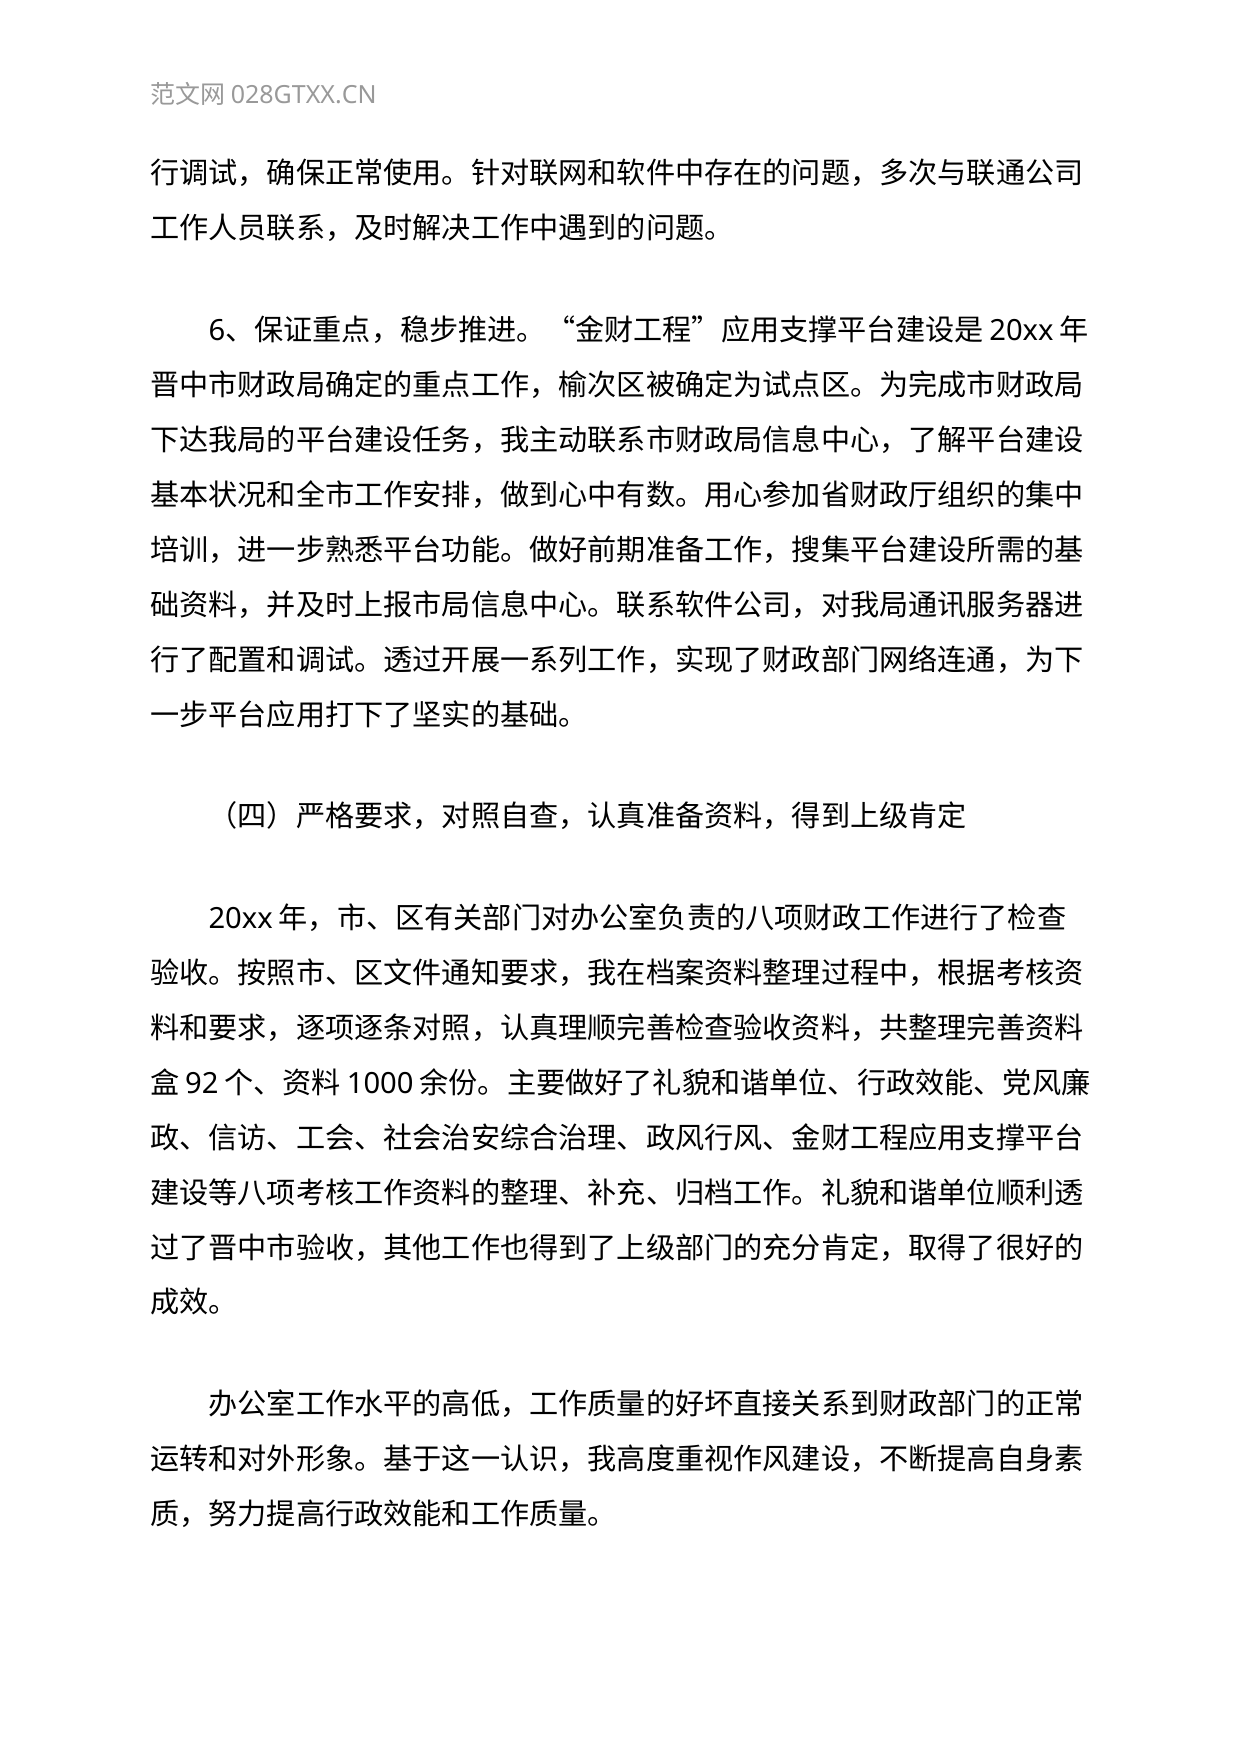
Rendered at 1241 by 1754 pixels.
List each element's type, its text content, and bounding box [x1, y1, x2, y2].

text 6、保证重点，稳步推进。“金财工程”应用支撑平台建设是20xx年晋中市财政局确定的重点工作，榆次区被确定为试点区。为完成市财政局下达我局的平台建设任务，我主动联系市财政局信息中心，了解平台建设基本状况和全市工作安排，做到心中有数。用心参加省财政厅组织的集中培训，进一步熟悉平台功能。做好前期准备工作，搜集平台建设所需的基础资料，并及时上报市局信息中心。联系软件公司，对我局通讯服务器进行了配置和调试。透过开展一系列工作，实现了财政部门网络连通，为下一步平台应用打下了坚实的基础。 [150, 307, 1090, 733]
text 办公室工作水平的高低，工作质量的好坏直接关系到财政部门的正常运转和对外形象。基于这一认识，我高度重视作风建设，不断提高自身素质，努力提高行政效能和工作质量。 [150, 1381, 1090, 1533]
text 20xx年，市、区有关部门对办公室负责的八项财政工作进行了检查验收。按照市、区文件通知要求，我在档案资料整理过程中，根据考核资料和要求，逐项逐条对照，认真理顺完善检查验收资料，共整理完善资料盒92个、资料1000余份。主要做好了礼貌和谐单位、行政效能、党风廉政、信访、工会、社会治安综合治理、政风行风、金财工程应用支撑平台建设等八项考核工作资料的整理、补充、归档工作。礼貌和谐单位顺利透过了晋中市验收，其他工作也得到了上级部门的充分肯定，取得了很好的成效。 [150, 894, 1090, 1321]
text （四）严格要求，对照自查，认真准备资料，得到上级肯定 [150, 793, 1090, 835]
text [150, 150, 1090, 247]
